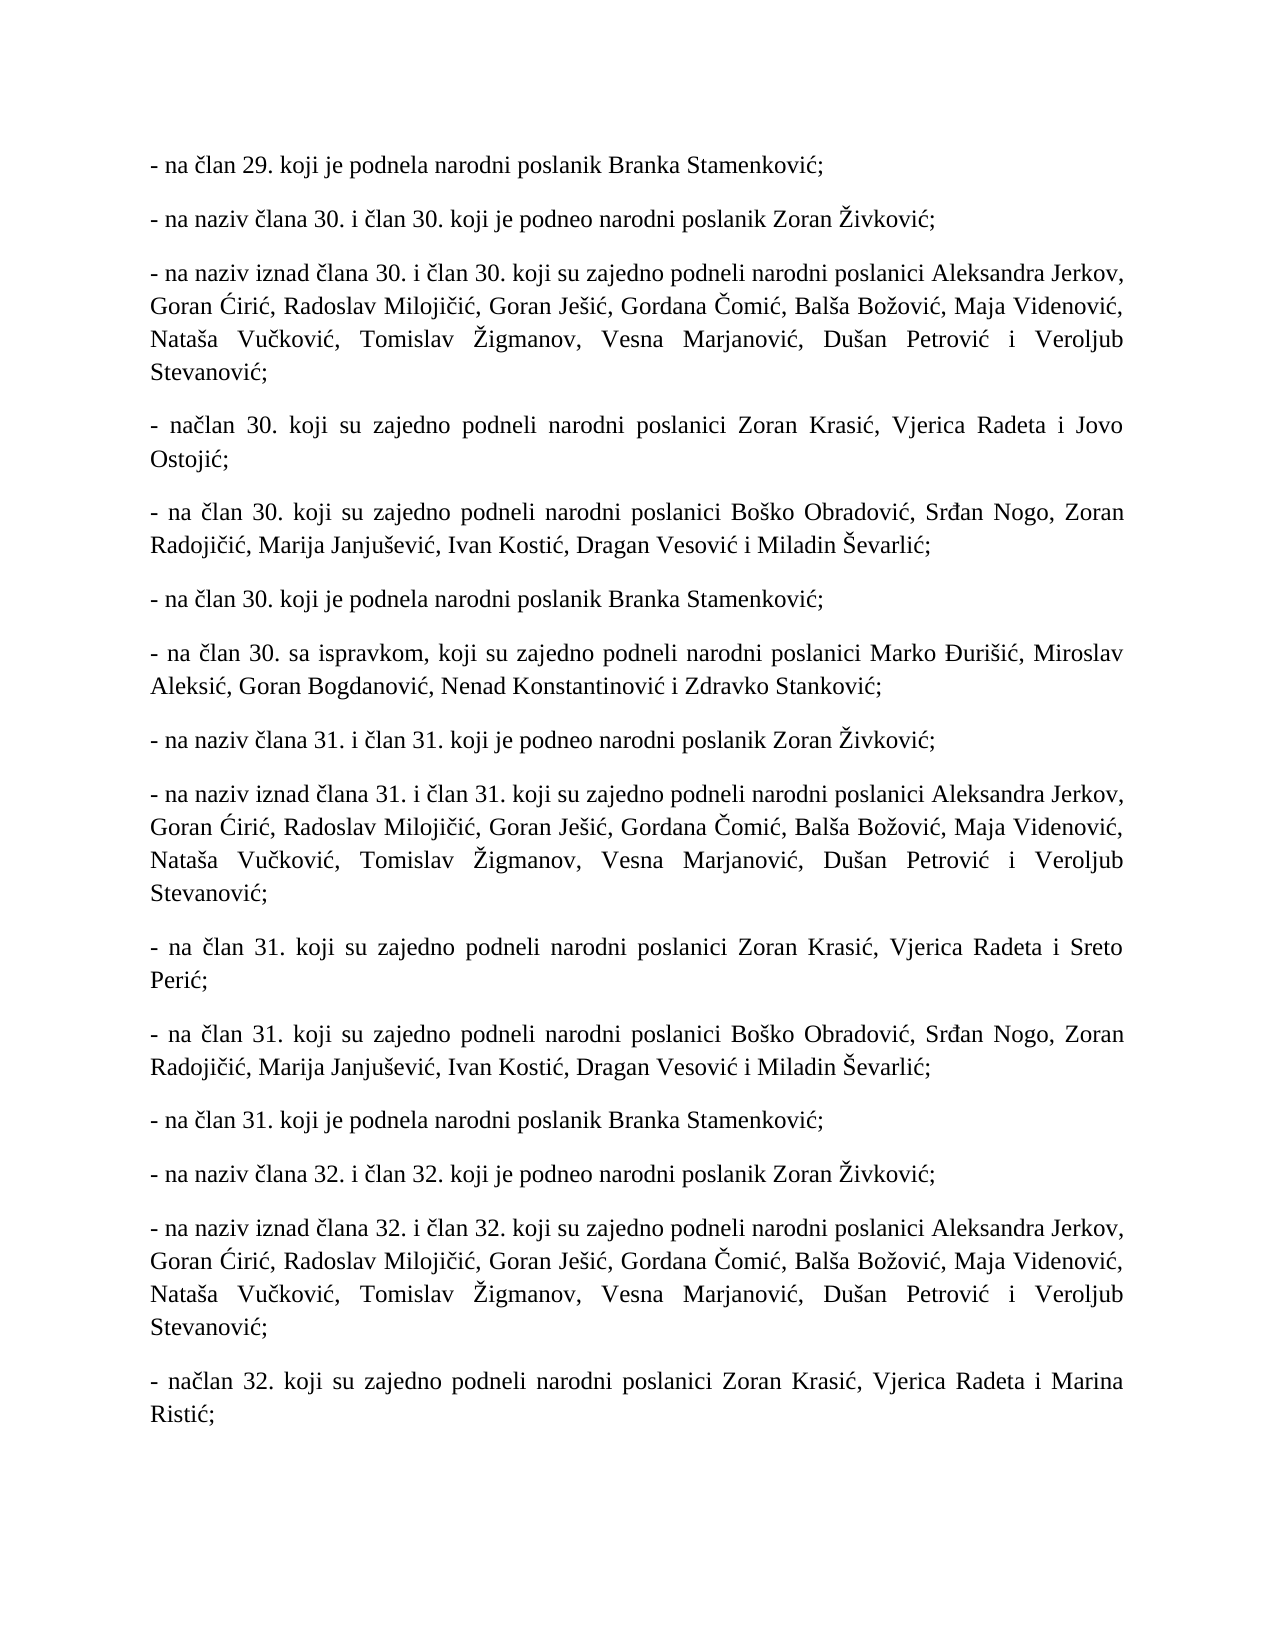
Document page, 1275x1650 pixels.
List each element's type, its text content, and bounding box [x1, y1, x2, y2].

text - na član 29. koji je podnela narodni poslanik Branka Stamenković; [150, 150, 1125, 179]
text - na naziv iznad člana 31. i član 31. koji su zajedno podneli narodni poslanici Aleksandra Jerkov, Goran Ćirić, Radoslav Milojičić, Goran Ješić, Gordana Čomić, Balša Božović, Maja Videnović, Nataša Vučković, Tomislav Žigmanov, Vesna Marjanović, Dušan Petrović i Veroljub Stevanović; [150, 779, 1125, 907]
text - na član 30. sa ispravkom, koji su zajedno podneli narodni poslanici Marko Đurišić, Miroslav Aleksić, Goran Bogdanović, Nenad Konstantinović i Zdravko Stanković; [150, 638, 1125, 700]
text - na naziv člana 31. i član 31. koji je podneo narodni poslanik Zoran Živković; [150, 725, 1125, 754]
text - na član 31. koji su zajedno podneli narodni poslanici Zoran Krasić, Vjerica Radeta i Sreto Perić; [150, 932, 1125, 994]
text - načlan 32. koji su zajedno podneli narodni poslanici Zoran Krasić, Vjerica Radeta i Marina Ristić; [150, 1366, 1125, 1428]
text - na naziv člana 32. i član 32. koji je podneo narodni poslanik Zoran Živković; [150, 1159, 1125, 1188]
text - načlan 30. koji su zajedno podneli narodni poslanici Zoran Krasić, Vjerica Radeta i Jovo Ostojić; [150, 411, 1125, 472]
text - na član 31. koji je podnela narodni poslanik Branka Stamenković; [150, 1106, 1125, 1134]
text - na član 31. koji su zajedno podneli narodni poslanici Boško Obradović, Srđan Nogo, Zoran Radojičić, Marija Janjušević, Ivan Kostić, Dragan Vesović i Miladin Ševarlić; [150, 1019, 1125, 1081]
text - na naziv iznad člana 30. i član 30. koji su zajedno podneli narodni poslanici Aleksandra Jerkov, Goran Ćirić, Radoslav Milojičić, Goran Ješić, Gordana Čomić, Balša Božović, Maja Videnović, Nataša Vučković, Tomislav Žigmanov, Vesna Marjanović, Dušan Petrović i Veroljub Stevanović; [150, 258, 1125, 386]
text - na član 30. koji je podnela narodni poslanik Branka Stamenković; [150, 584, 1125, 613]
text - na naziv iznad člana 32. i član 32. koji su zajedno podneli narodni poslanici Aleksandra Jerkov, Goran Ćirić, Radoslav Milojičić, Goran Ješić, Gordana Čomić, Balša Božović, Maja Videnović, Nataša Vučković, Tomislav Žigmanov, Vesna Marjanović, Dušan Petrović i Veroljub Stevanović; [150, 1213, 1125, 1341]
text - na član 30. koji su zajedno podneli narodni poslanici Boško Obradović, Srđan Nogo, Zoran Radojičić, Marija Janjušević, Ivan Kostić, Dragan Vesović i Miladin Ševarlić; [150, 497, 1125, 559]
text - na naziv člana 30. i član 30. koji je podneo narodni poslanik Zoran Živković; [150, 204, 1125, 233]
